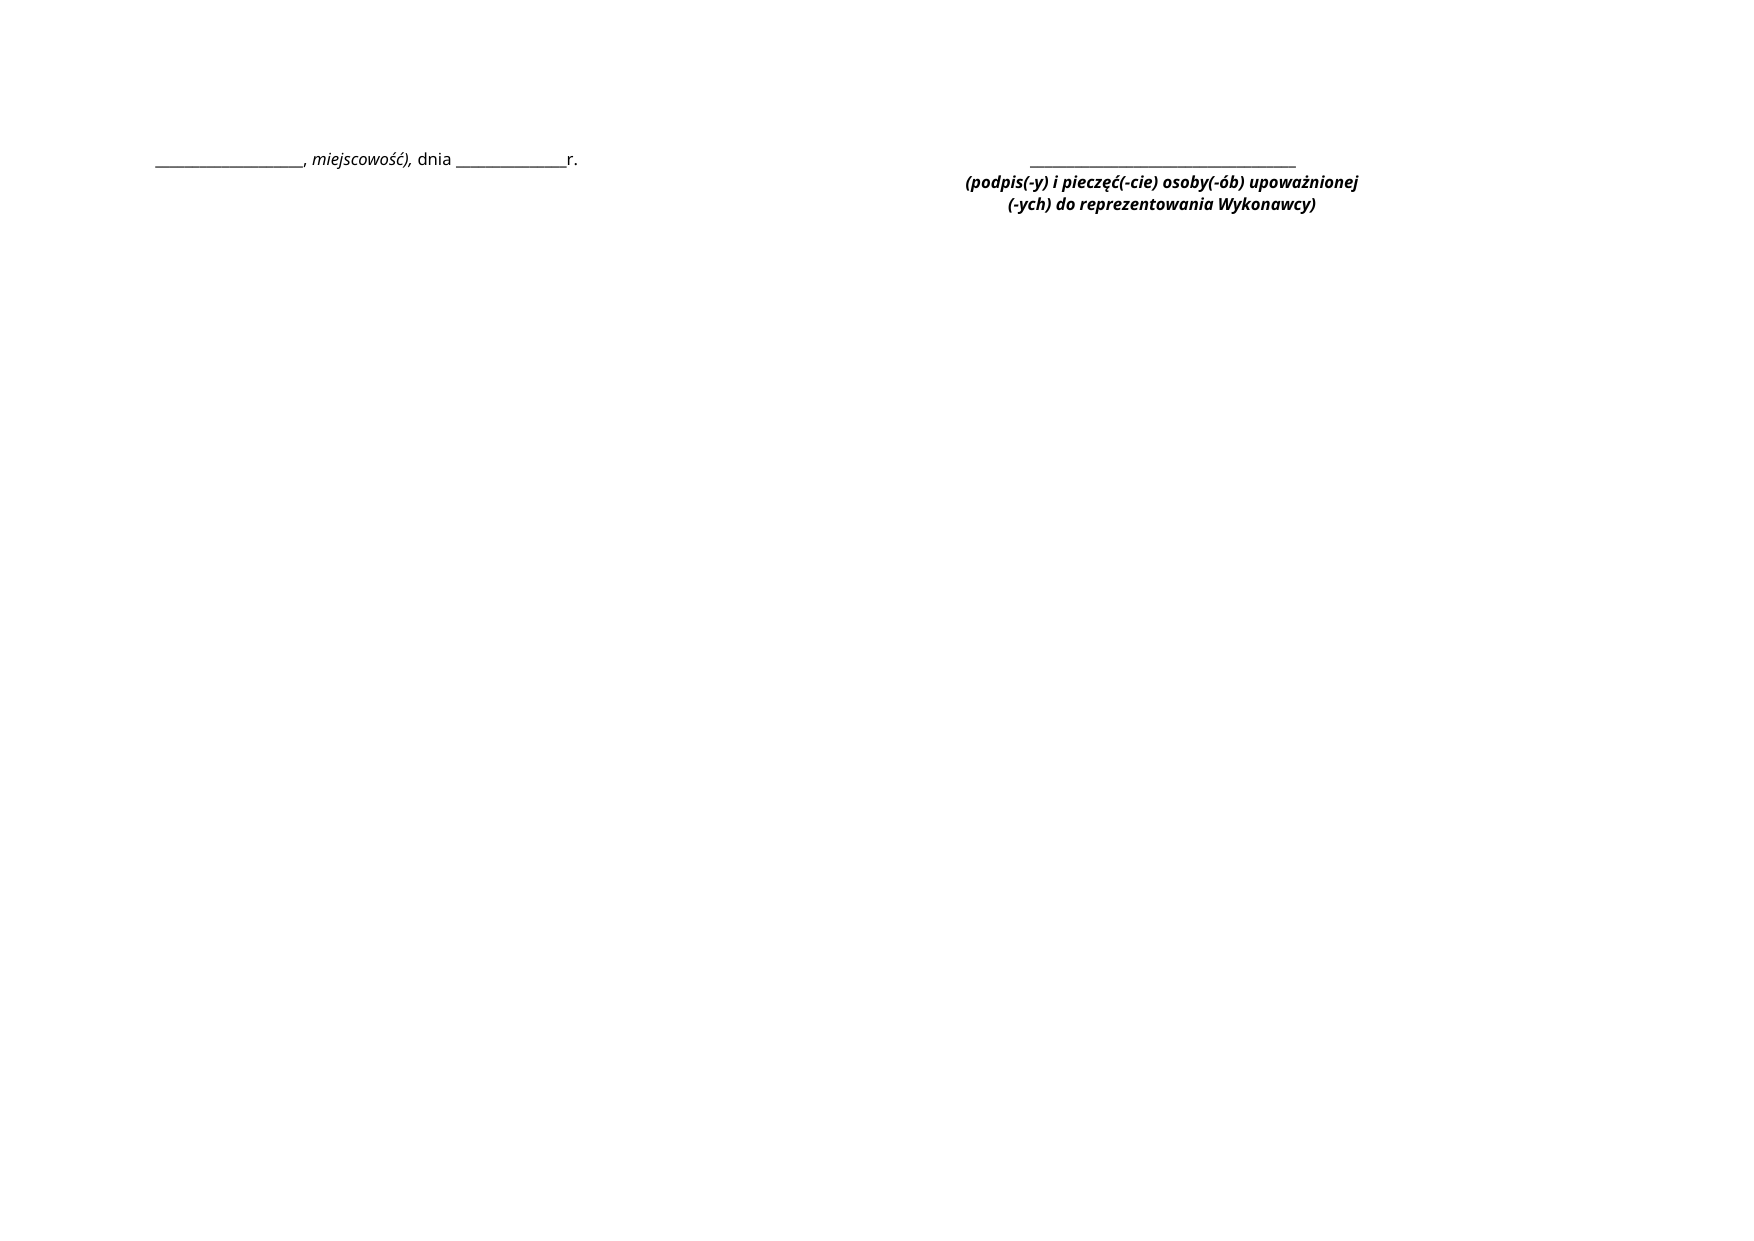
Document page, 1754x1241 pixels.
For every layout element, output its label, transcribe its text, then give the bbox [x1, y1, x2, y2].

table_header ____________________, miejscowość), dnia _______________r. [148, 148, 672, 237]
table_header ____________________________________ (podpis(-y) i pieczęć(-cie) osoby(-ób) upoważnionej (-ych) do reprezentowania Wykonawcy) [672, 148, 1373, 237]
